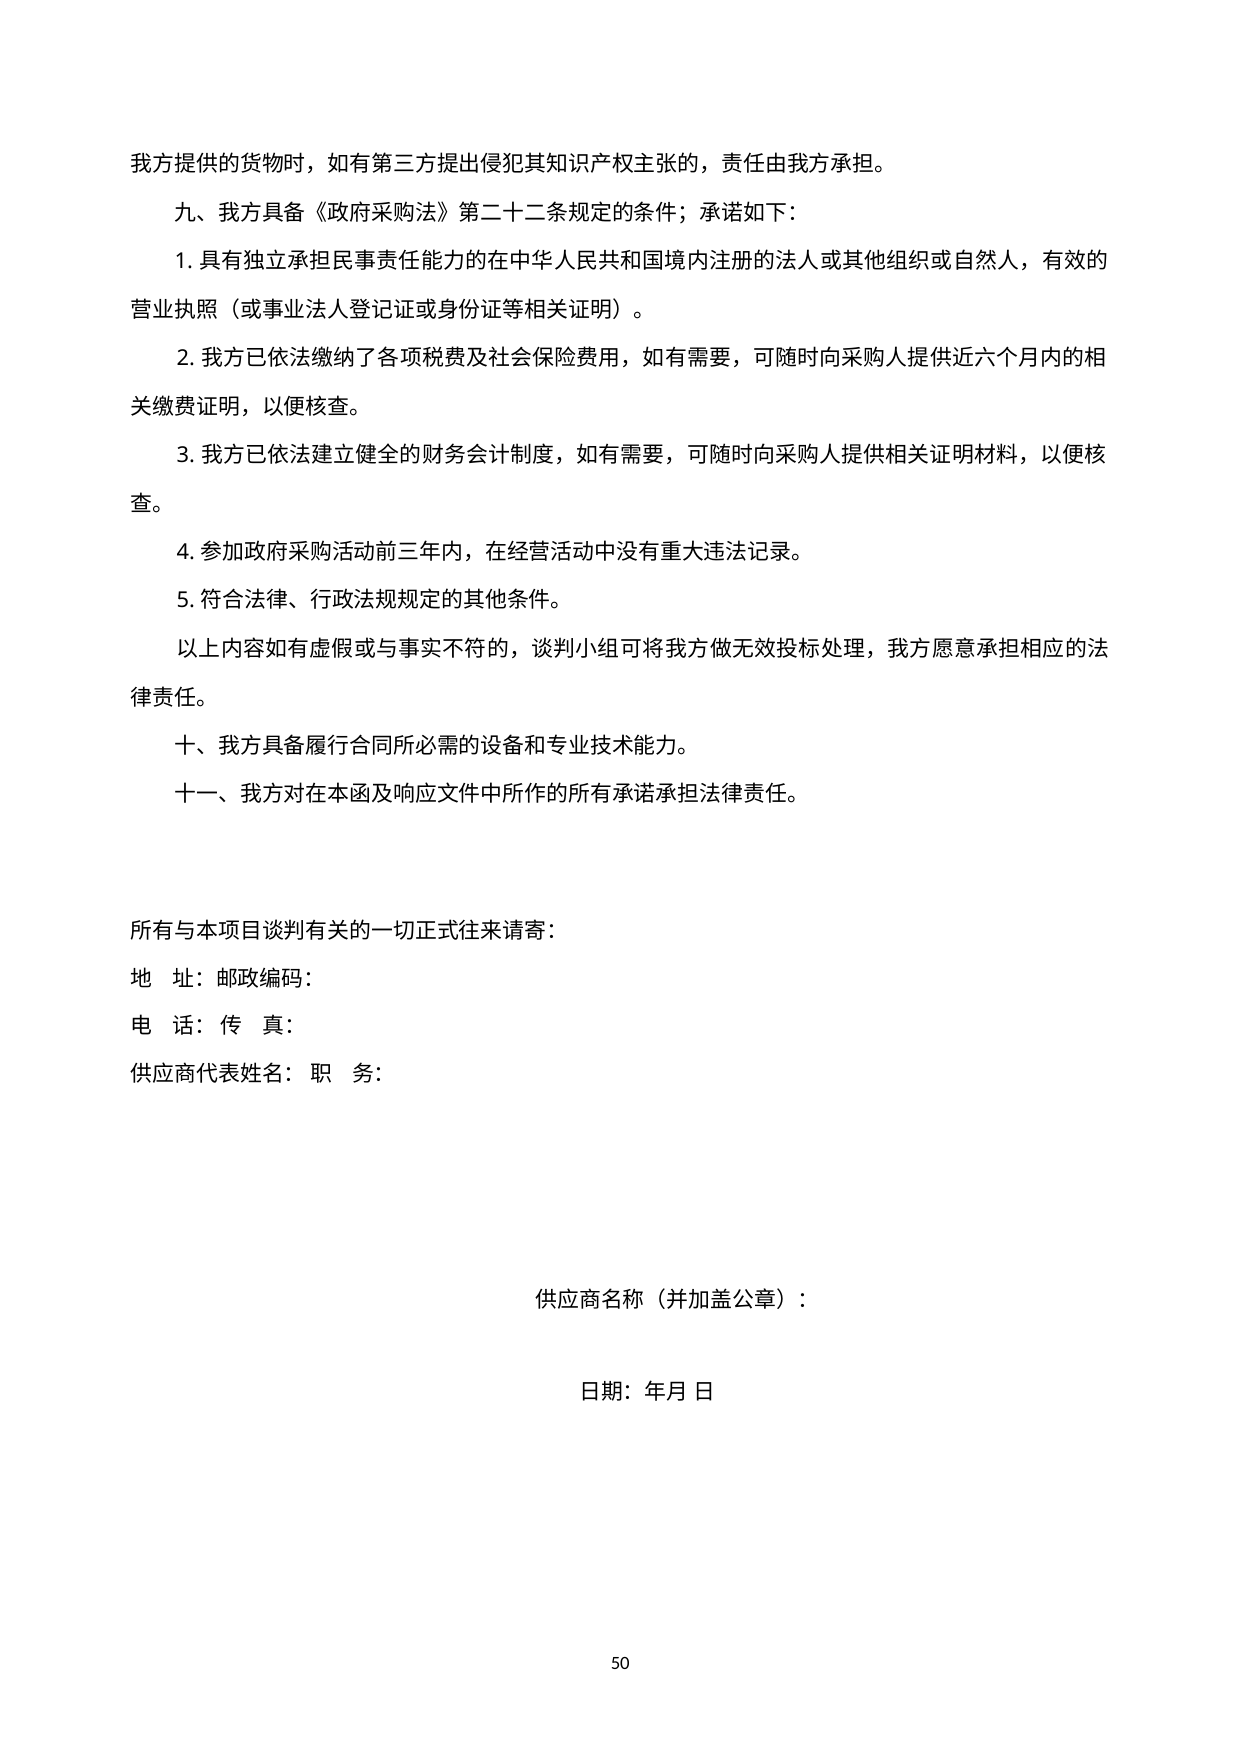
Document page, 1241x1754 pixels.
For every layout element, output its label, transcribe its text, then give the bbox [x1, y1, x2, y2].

text 十一、我方对在本函及响应文件中所作的所有承诺承担法律责任。 [131, 776, 1110, 808]
text 地 址：邮政编码： [131, 961, 1110, 993]
text 1. 具有独立承担民事责任能力的在中华人民共和国境内注册的法人或其他组织或自然人，有效的营业执照（或事业法人登记证或身份证等相关证明）。 [131, 242, 1110, 324]
text 所有与本项目谈判有关的一切正式往来请寄： [131, 913, 1110, 945]
text 2. 我方已依法缴纳了各项税费及社会保险费用，如有需要，可随时向采购人提供近六个月内的相关缴费证明，以便核查。 [131, 339, 1110, 421]
text 九、我方具备《政府采购法》第二十二条规定的条件；承诺如下： [131, 194, 1110, 227]
text 5. 符合法律、行政法规规定的其他条件。 [131, 582, 1110, 614]
text 以上内容如有虚假或与事实不符的，谈判小组可将我方做无效投标处理，我方愿意承担相应的法律责任。 [131, 630, 1110, 712]
text 供应商代表姓名： 职 务： [131, 1056, 1110, 1088]
text 4. 参加政府采购活动前三年内，在经营活动中没有重大违法记录。 [131, 534, 1110, 566]
text 十、我方具备履行合同所必需的设备和专业技术能力。 [131, 727, 1110, 760]
text 日期：年月 日 [131, 1374, 1110, 1406]
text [131, 146, 1110, 178]
text 电 话： 传 真： [131, 1008, 1110, 1040]
text 3. 我方已依法建立健全的财务会计制度，如有需要，可随时向采购人提供相关证明材料，以便核查。 [131, 437, 1110, 518]
text 供应商名称（并加盖公章）： [131, 1282, 1110, 1314]
